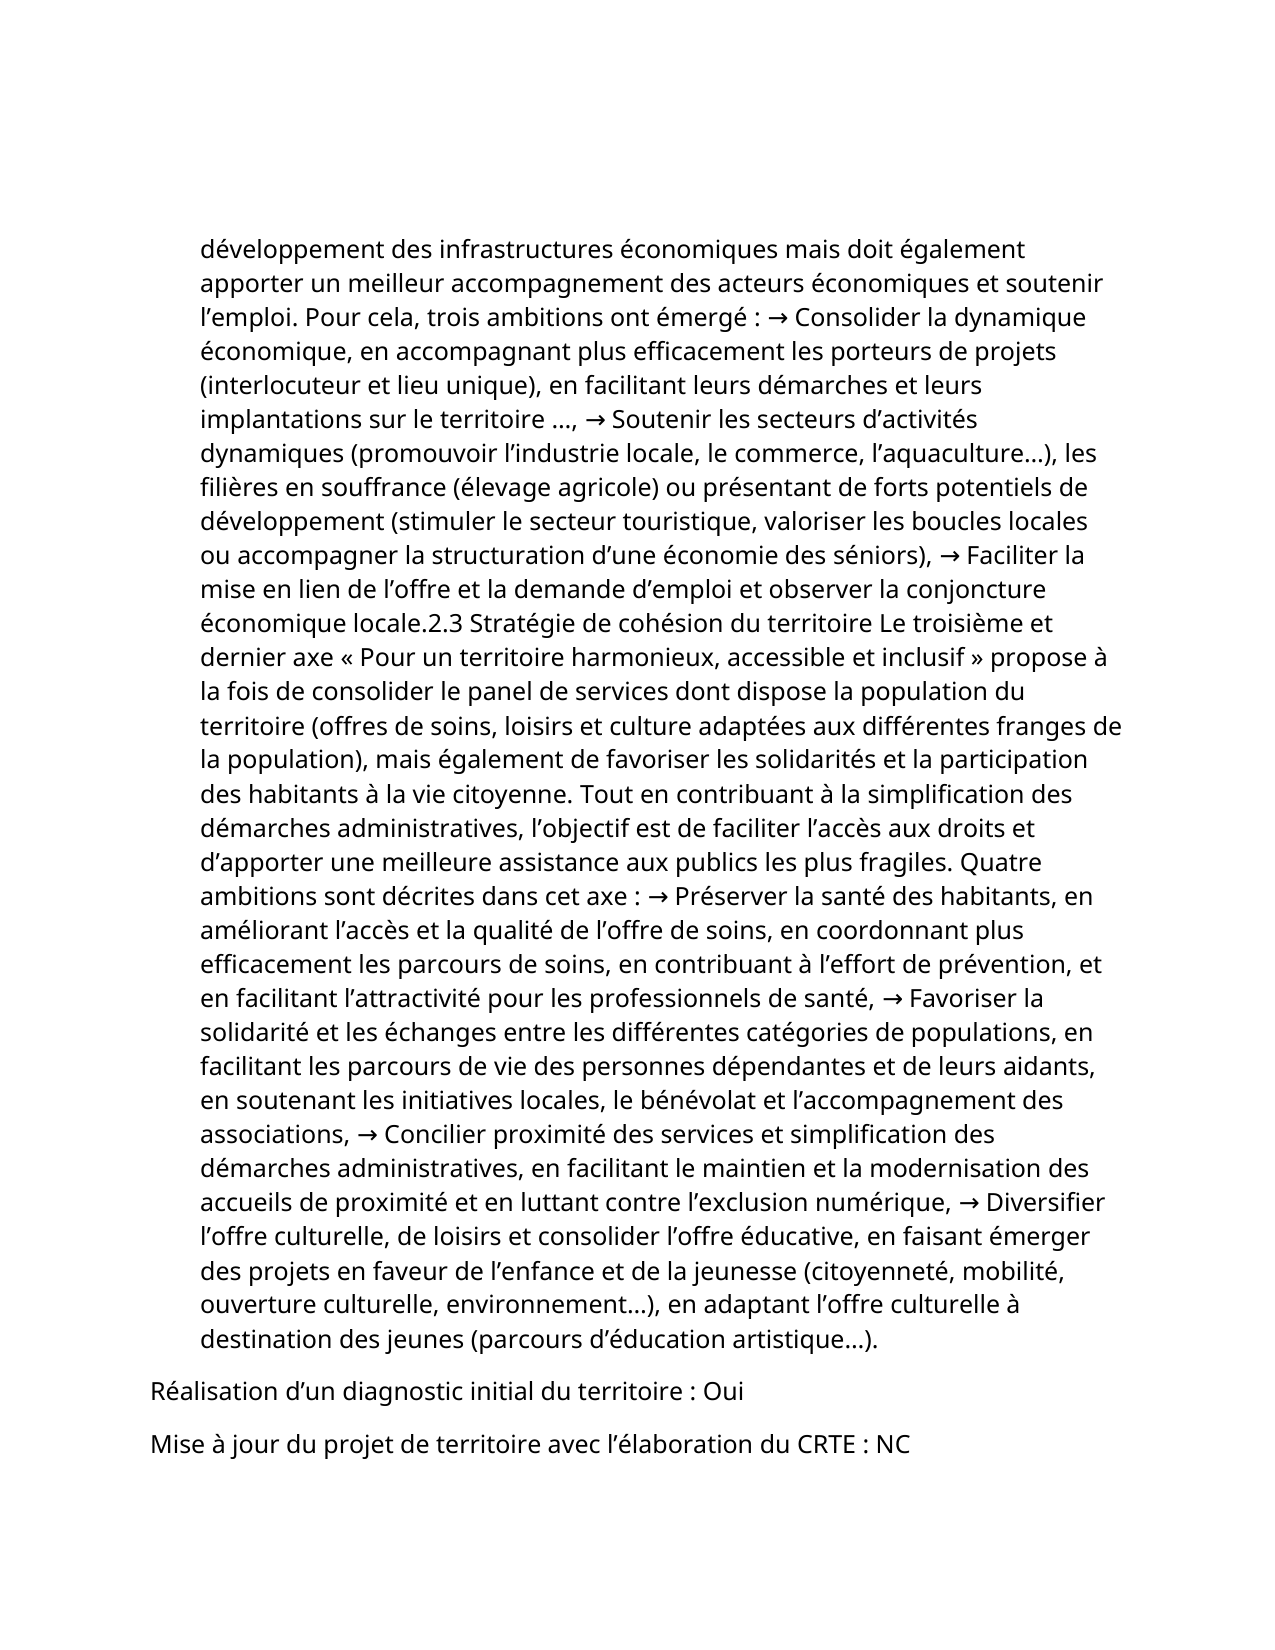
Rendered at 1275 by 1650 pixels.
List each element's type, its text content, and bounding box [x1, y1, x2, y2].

text Réalisation d’un diagnostic initial du territoire : Oui [150, 1374, 1125, 1408]
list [150, 231, 1125, 1355]
text Mise à jour du projet de territoire avec l’élaboration du CRTE : NC [150, 1427, 1125, 1461]
